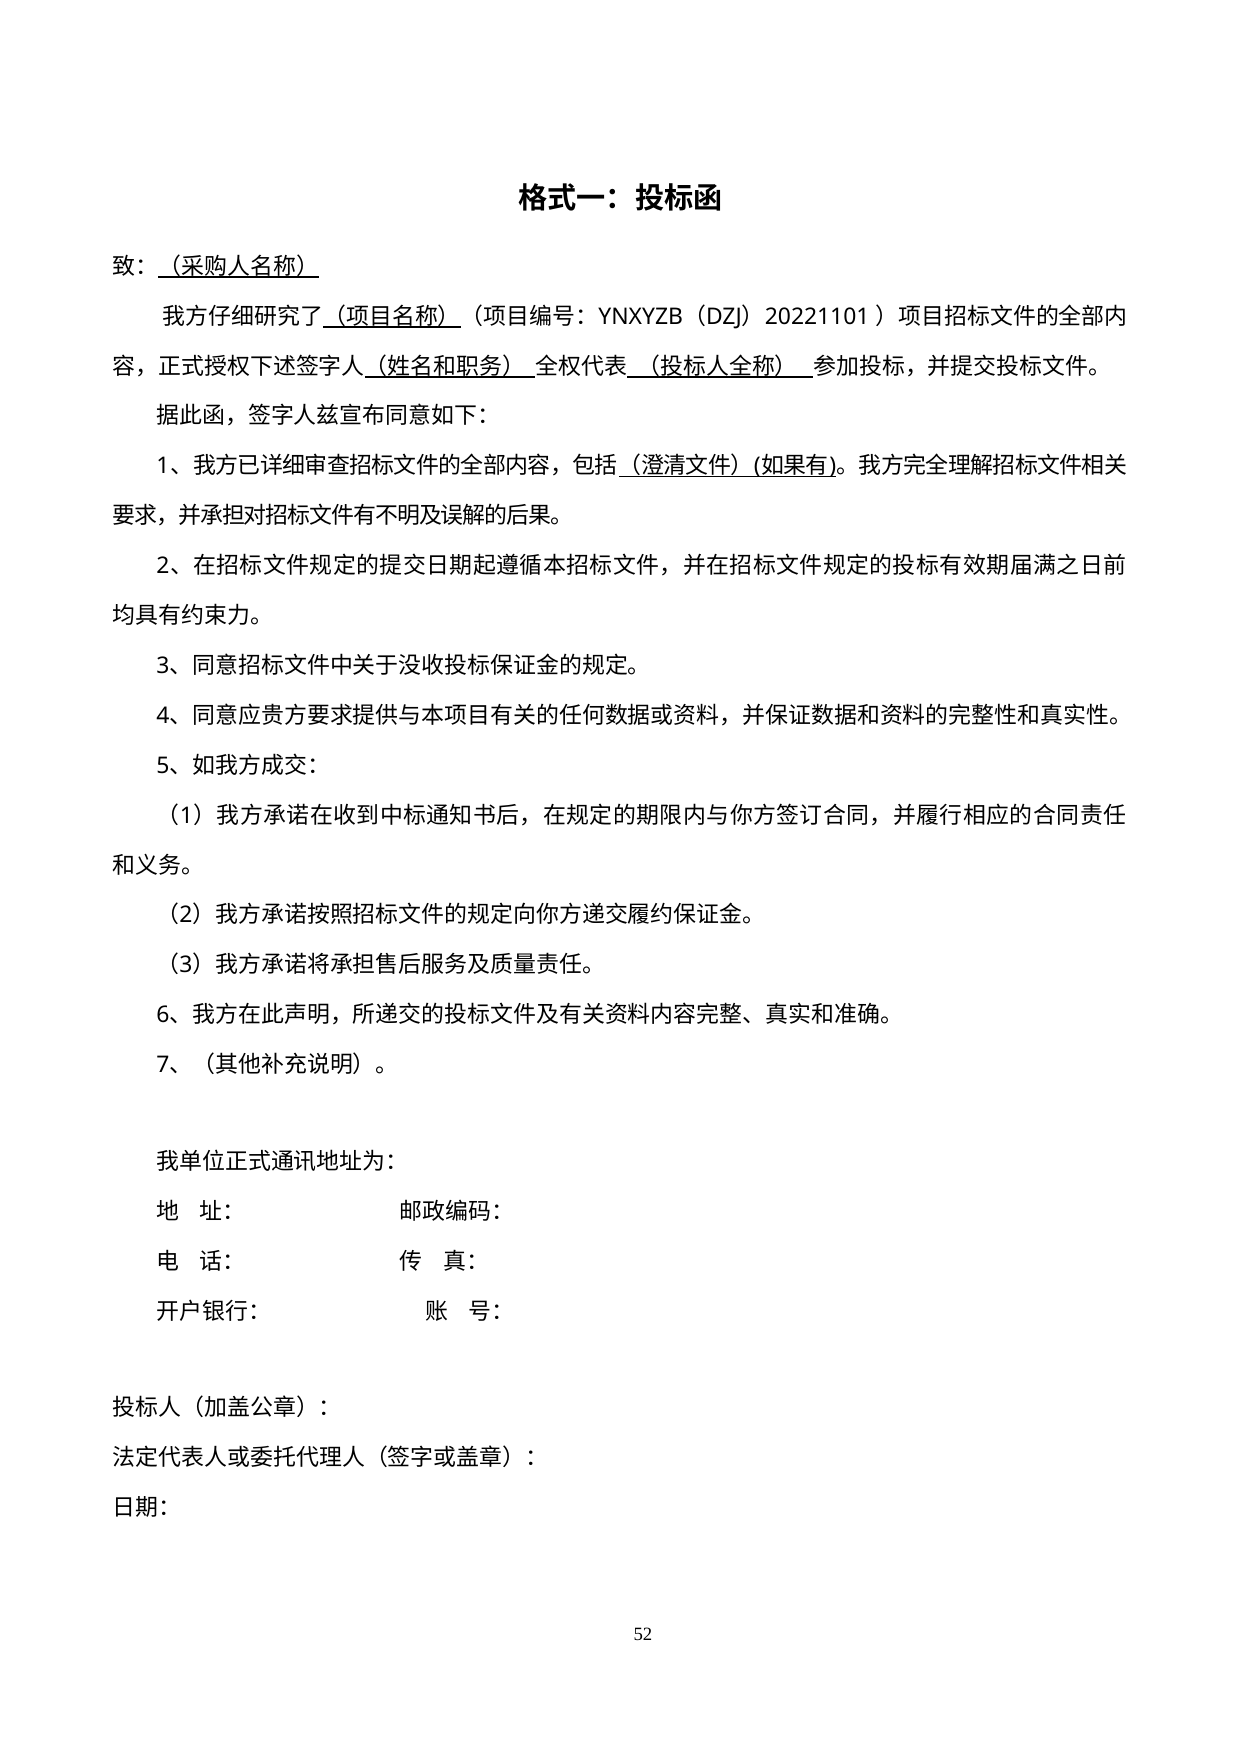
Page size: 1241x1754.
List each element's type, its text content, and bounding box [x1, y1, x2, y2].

subtitle 格式一：投标函 [112, 175, 1128, 217]
text （1）我方承诺在收到中标通知书后，在规定的期限内与你方签订合同，并履行相应的合同责任和义务。 [112, 797, 1128, 880]
text 法定代表人或委托代理人（签字或盖章）： [112, 1439, 1128, 1472]
text 3、同意招标文件中关于没收投标保证金的规定。 [112, 647, 1128, 680]
text 日期： [112, 1489, 1128, 1522]
text 4、同意应贵方要求提供与本项目有关的任何数据或资料，并保证数据和资料的完整性和真实性。 [112, 697, 1128, 730]
text 7、（其他补充说明）。 [112, 1046, 1128, 1079]
text 6、我方在此声明，所递交的投标文件及有关资料内容完整、真实和准确。 [112, 996, 1128, 1029]
text （2）我方承诺按照招标文件的规定向你方递交履约保证金。 [112, 896, 1128, 929]
text 1、我方已详细审查招标文件的全部内容，包括（澄清文件）(如果有)。我方完全理解招标文件相关要求，并承担对招标文件有不明及误解的后果。 [112, 447, 1128, 530]
text 地 址： 邮政编码： [112, 1193, 1128, 1226]
text 据此函，签字人兹宣布同意如下： [112, 397, 1128, 431]
text （3）我方承诺将承担售后服务及质量责任。 [112, 946, 1128, 979]
text 开户银行： 账 号： [112, 1292, 1128, 1326]
text 致：（采购人名称） [112, 248, 1128, 281]
text 电 话： 传 真： [112, 1243, 1128, 1276]
text 我方仔细研究了（项目名称）（项目编号：YNXYZB（DZJ）20221101 ）项目招标文件的全部内容，正式授权下述签字人（姓名和职务） 全权代表 （投标人全称） 参加投标，并提交投标文件。 [112, 298, 1128, 381]
text 2、在招标文件规定的提交日期起遵循本招标文件，并在招标文件规定的投标有效期届满之日前均具有约束力。 [112, 547, 1128, 630]
text 我单位正式通讯地址为： [112, 1143, 1128, 1176]
text 5、如我方成交： [112, 747, 1128, 780]
text 投标人（加盖公章）： [112, 1389, 1128, 1422]
